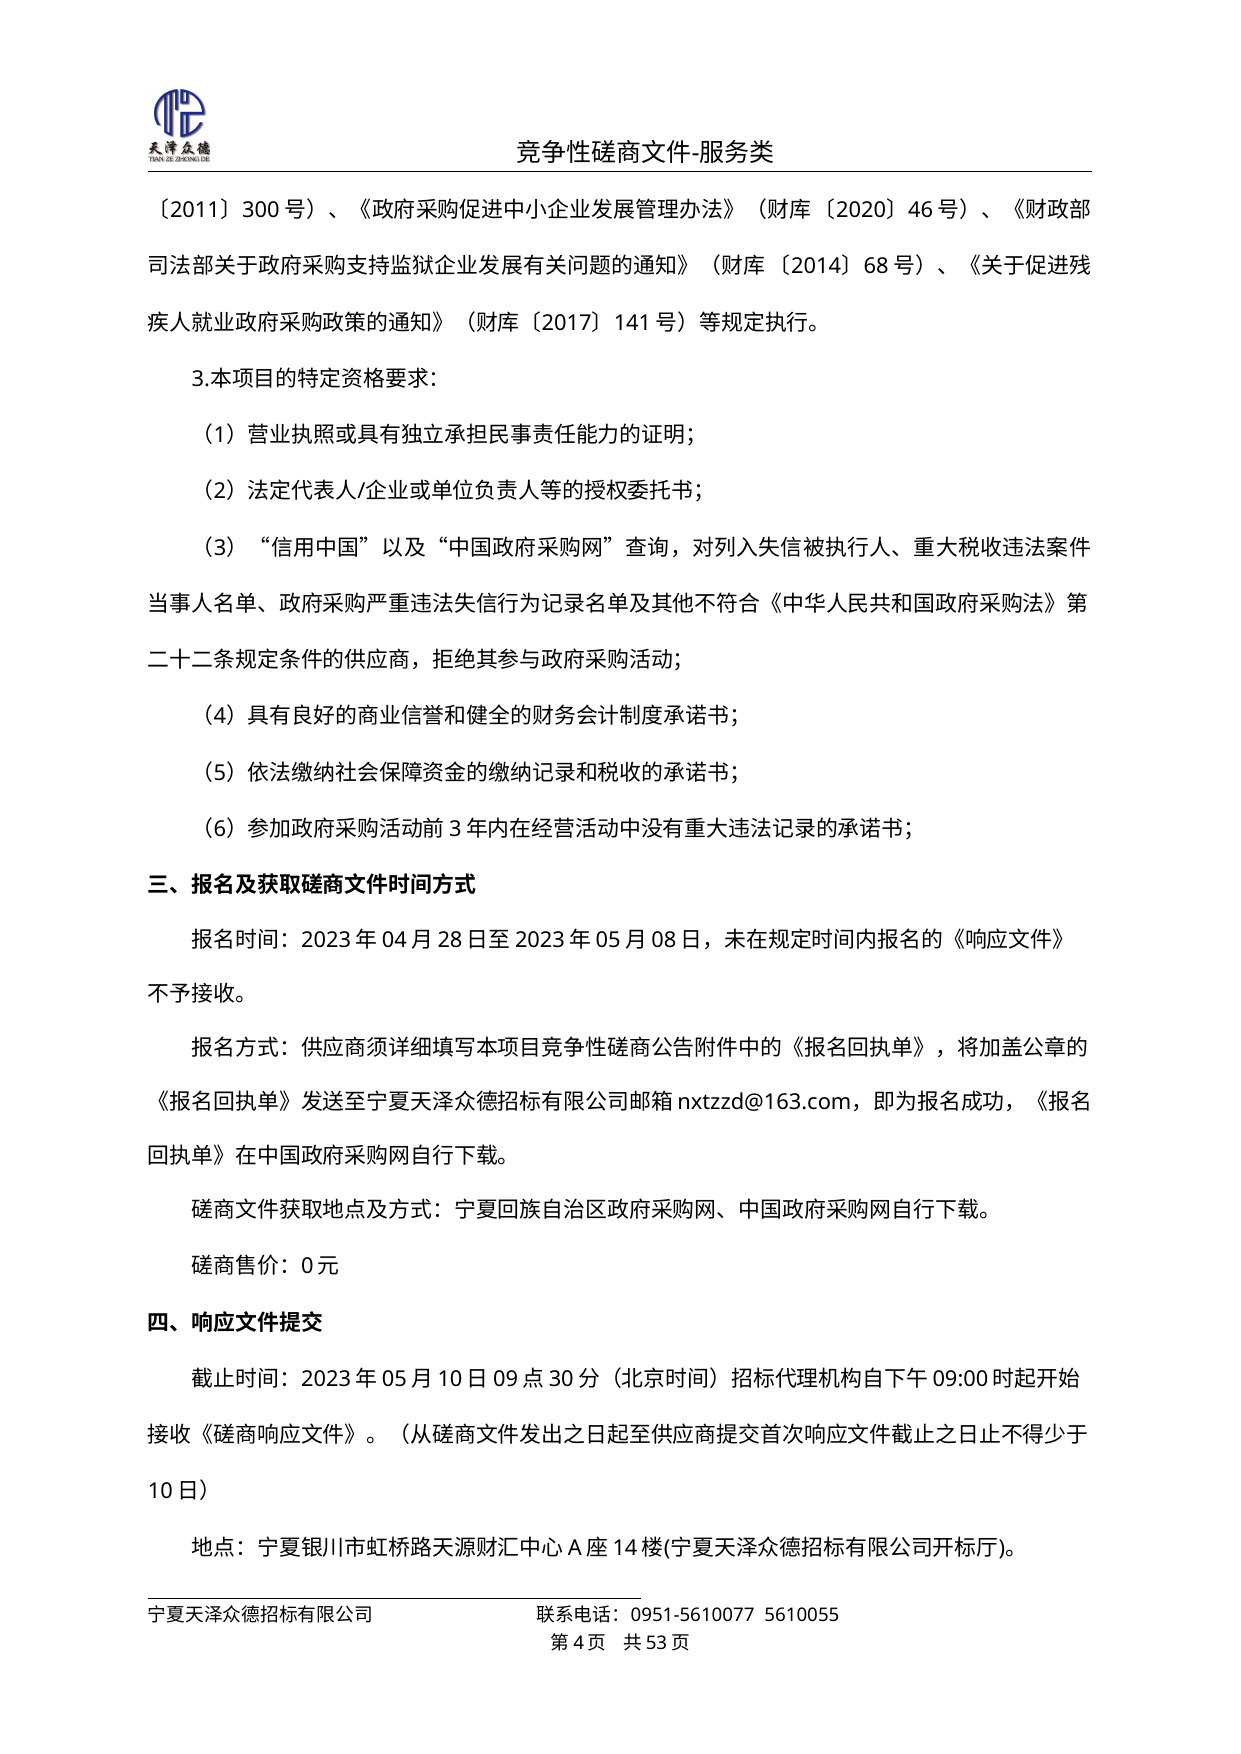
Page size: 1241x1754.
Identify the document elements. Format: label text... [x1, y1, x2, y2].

text （6）参加政府采购活动前3年内在经营活动中没有重大违法记录的承诺书； [148, 791, 1092, 847]
text 三、报名及获取磋商文件时间方式 [148, 847, 1092, 904]
text 报名时间：2023年04月28日至2023年05月08日，未在规定时间内报名的《响应文件》不予接收。 [148, 904, 1092, 1012]
text 四、响应文件提交 [148, 1285, 1092, 1341]
text 报名方式：供应商须详细填写本项目竞争性磋商公告附件中的《报名回执单》，将加盖公章的《报名回执单》发送至宁夏天泽众德招标有限公司邮箱nxtzzd@163.com，即为报名成功，《报名回执单》在中国政府采购网自行下载。 [148, 1012, 1092, 1174]
text 地点：宁夏银川市虹桥路天源财汇中心A座14楼(宁夏天泽众德招标有限公司开标厅)。 [148, 1510, 1092, 1566]
text 磋商文件获取地点及方式：宁夏回族自治区政府采购网、中国政府采购网自行下载。 [148, 1174, 1092, 1229]
text （5）依法缴纳社会保障资金的缴纳记录和税收的承诺书； [148, 735, 1092, 791]
text 截止时间：2023年05月10日09点30分（北京时间）招标代理机构自下午09:00时起开始接收《磋商响应文件》。（从磋商文件发出之日起至供应商提交首次响应文件截止之日止不得少于10日） [148, 1341, 1092, 1510]
picture [147, 88, 211, 162]
text （2）法定代表人/企业或单位负责人等的授权委托书； [148, 454, 1092, 510]
text （3）“信用中国”以及“中国政府采购网”查询，对列入失信被执行人、重大税收违法案件当事人名单、政府采购严重违法失信行为记录名单及其他不符合《中华人民共和国政府采购法》第二十二条规定条件的供应商，拒绝其参与政府采购活动； [148, 510, 1092, 679]
text 3.本项目的特定资格要求： [148, 341, 1092, 397]
text （4）具有良好的商业信誉和健全的财务会计制度承诺书； [148, 679, 1092, 735]
text 磋商售价：0元 [148, 1229, 1092, 1285]
text （1）营业执照或具有独立承担民事责任能力的证明； [148, 397, 1092, 454]
